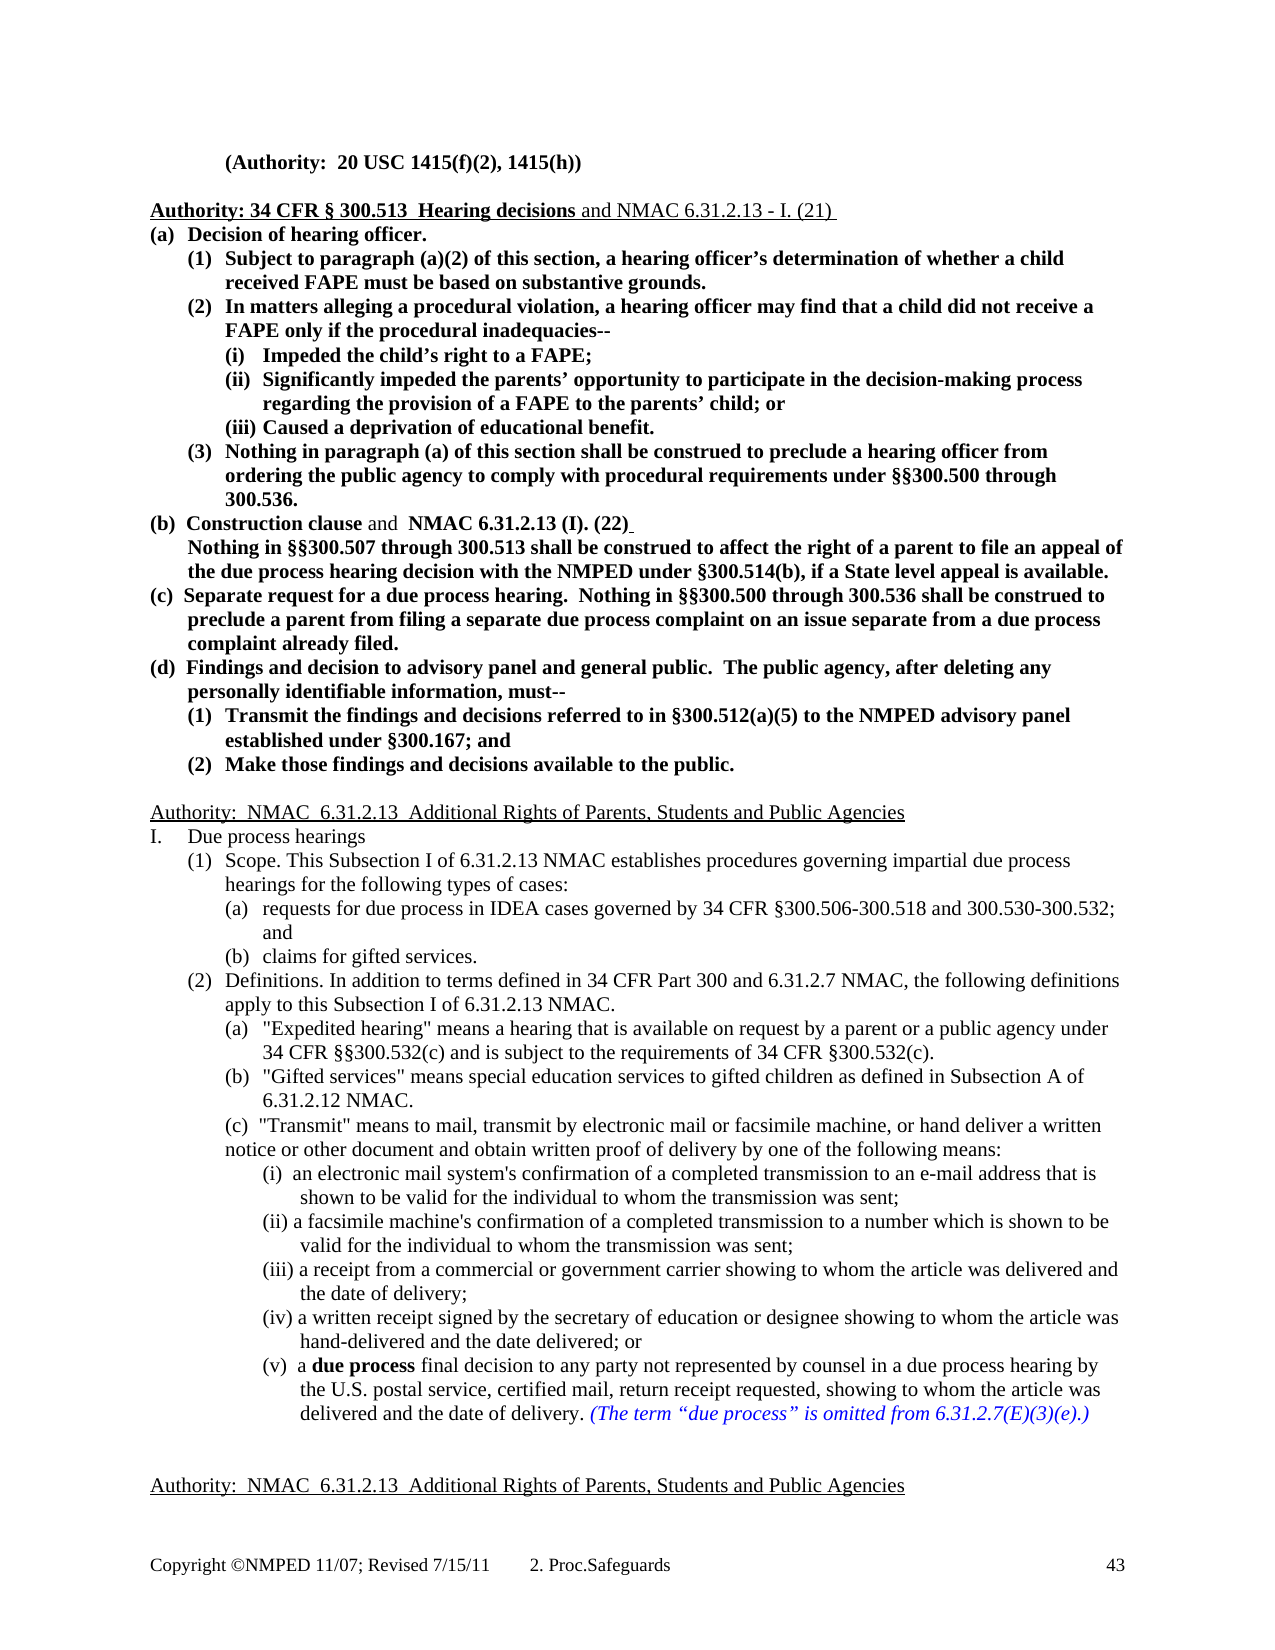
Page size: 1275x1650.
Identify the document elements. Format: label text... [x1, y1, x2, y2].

text Authority: 34 CFR § 300.513 Hearing decisions and NMAC 6.31.2.13 - (21) [150, 198, 1125, 222]
text (c) "Transmit" means to mail, transmit by electronic mail or facsimile machine, or hand deliver a written notice or other document and obtain written proof of delivery by one of the following means: [164, 1112, 1125, 1161]
text (1) Scope. This Subsection I of 6.31.2.13 NMAC establishes procedures governing impartial due process hearings for the following types of cases: [187, 848, 1125, 896]
text (1) Subject to paragraph (a)(2) of this section, a hearing officer’s determination of whether a child received FAPE must be based on substantive grounds. [187, 246, 1125, 294]
text (a) requests for due process in IDEA cases governed by 34 CFR §300.506-300.518 and 300.530-300.532; and [225, 896, 1125, 944]
text (Authority: 20 USC 1415(f)(2), 1415(h)) [225, 150, 1125, 174]
text (b) Construction clause and NMAC 6.31.2.13 (I). (22) [150, 511, 1125, 535]
text (i) Impeded the child’s right to a FAPE; [225, 342, 1125, 367]
text Authority: NMAC 6.31.2.13 Additional Rights of Parents, Students and Public Agencies [150, 800, 1125, 824]
text (d) Findings and decision to advisory panel and general public. The public agency, after deleting any personally identifiable information, must-- [150, 655, 1125, 703]
text (2) Definitions. In addition to terms defined in 34 CFR Part 300 and 6.31.2.7 NMAC, the following definitions apply to this Subsection I of 6.31.2.13 NMAC. [187, 968, 1125, 1016]
text Authority: NMAC 6.31.2.13 Additional Rights of Parents, Students and Public Agencies [150, 1473, 1125, 1497]
text (iii) Caused a deprivation of educational benefit. [225, 415, 1125, 439]
text (ii) a facsimile machine's confirmation of a completed transmission to a number which is shown to be valid for the individual to whom the transmission was sent; [262, 1209, 1125, 1257]
text Nothing in §§300.507 through 300.513 shall be construed to affect the right of a parent to file an appeal of the due process hearing decision with the NMPED under §300.514(b), if a State level appeal is available. [187, 535, 1125, 583]
text (i) an electronic mail system's confirmation of a completed transmission to an e-mail address that is shown to be valid for the individual to whom the transmission was sent; [262, 1161, 1125, 1209]
text (a) Decision of hearing officer. [150, 222, 1125, 246]
text (iv) a written receipt signed by the secretary of education or designee showing to whom the article was hand-delivered and the date delivered; or [262, 1305, 1125, 1353]
text (b) "Gifted services" means special education services to gifted children as defined in Subsection A of 6.31.2.12 NMAC. [225, 1064, 1125, 1112]
text (b) claims for gifted services. [225, 944, 1125, 968]
text (c) Separate request for a due process hearing. Nothing in §§300.500 through 300.536 shall be construed to preclude a parent from filing a separate due process complaint on an issue separate from a due process complaint already filed. [150, 583, 1125, 655]
text I. Due process hearings [150, 824, 1125, 848]
text (2) Make those findings and decisions available to the public. [187, 752, 1125, 776]
text (iii) a receipt from a commercial or government carrier showing to whom the article was delivered and the date of delivery; [262, 1257, 1125, 1305]
text (v) a due process final decision to any party not represented by counsel in a due process hearing by the U.S. postal service, certified mail, return receipt requested, showing to whom the article was delivered and the date of delivery. (The term “due process” is omitted from 6.31.2.7(E)(3)(e).) [262, 1353, 1125, 1425]
text (a) "Expedited hearing" means a hearing that is available on request by a parent or a public agency under 34 CFR §§300.532(c) and is subject to the requirements of 34 CFR §300.532(c). [225, 1016, 1125, 1064]
text (1) Transmit the findings and decisions referred to in §300.512(a)(5) to the NMPED advisory panel established under §300.167; and [187, 703, 1125, 752]
text (ii) Significantly impeded the parents’ opportunity to participate in the decision-making process regarding the provision of a FAPE to the parents’ child; or [225, 367, 1125, 415]
text (3) Nothing in paragraph (a) of this section shall be construed to preclude a hearing officer from ordering the public agency to comply with procedural requirements under §§300.500 through 300.536. [187, 439, 1125, 511]
text (2) In matters alleging a procedural violation, a hearing officer may find that a child did not receive a FAPE only if the procedural inadequacies-- [187, 294, 1125, 342]
